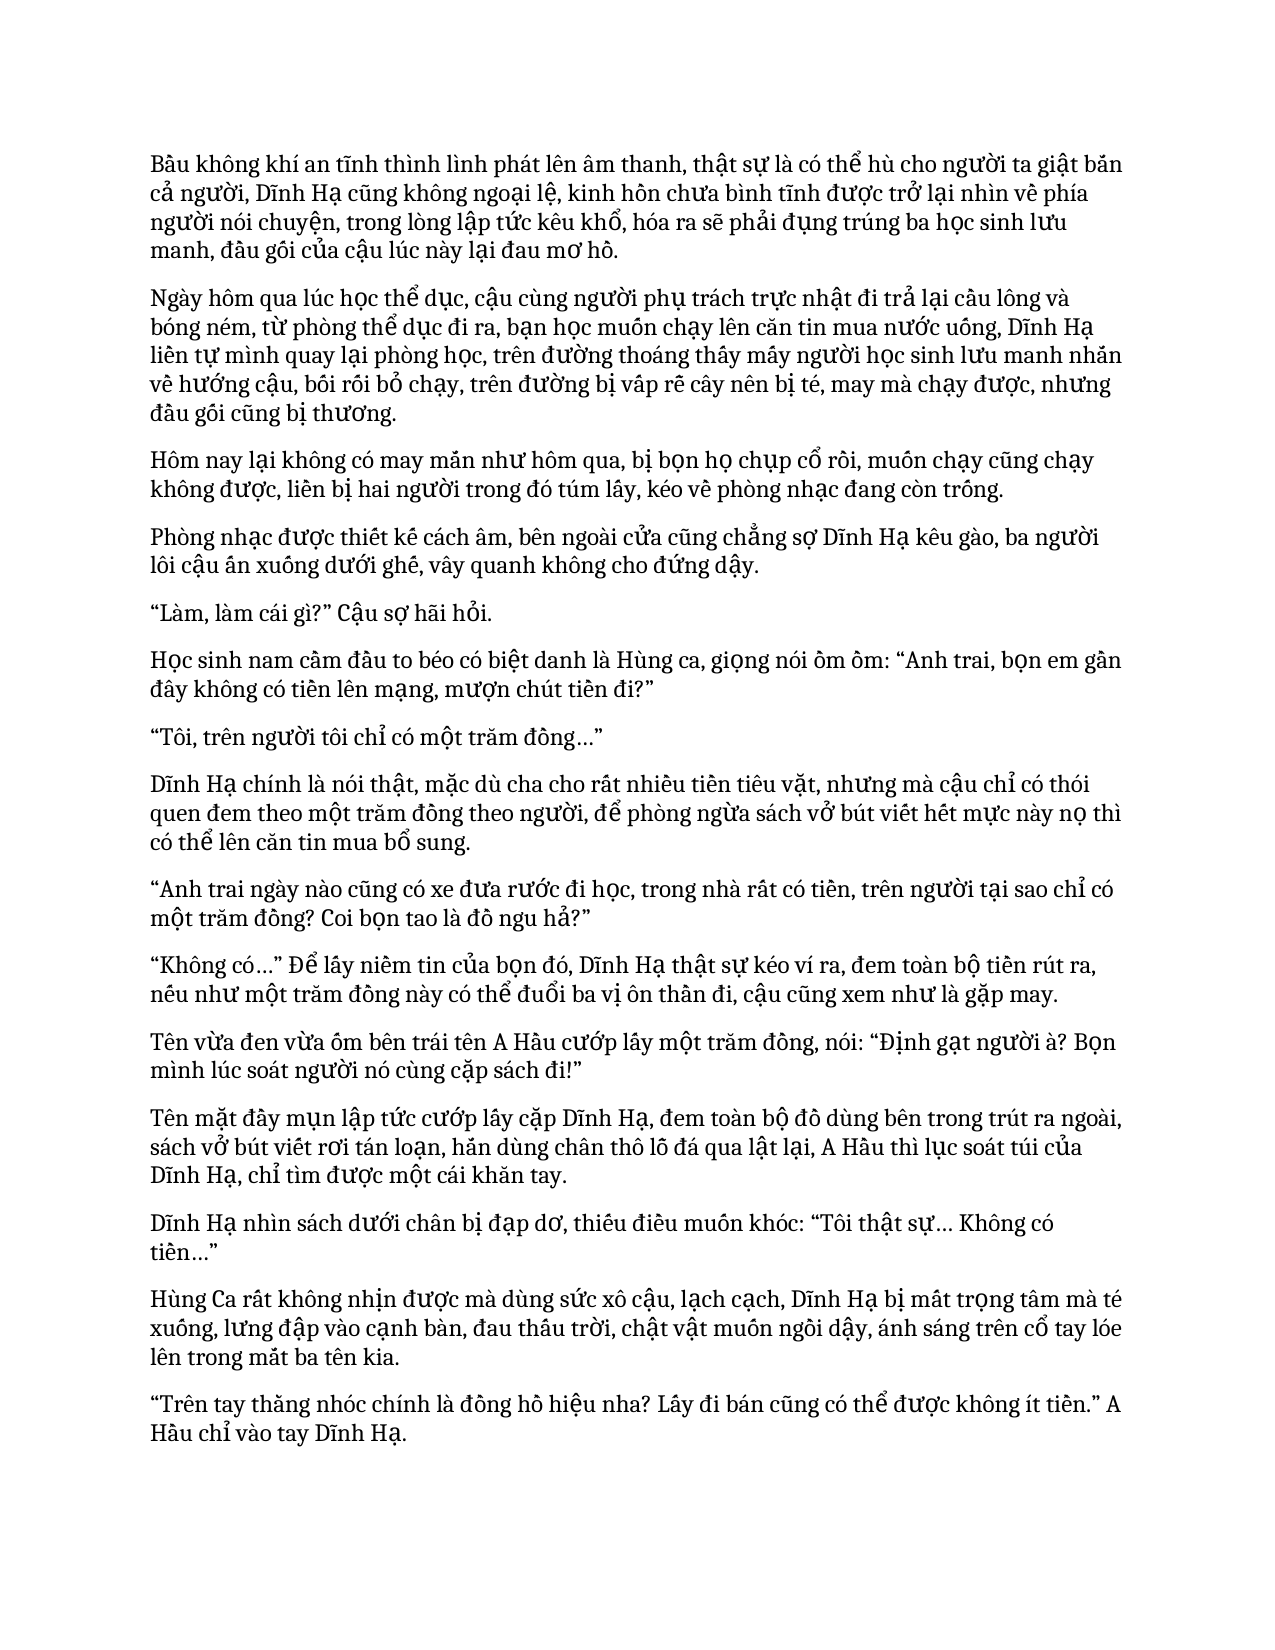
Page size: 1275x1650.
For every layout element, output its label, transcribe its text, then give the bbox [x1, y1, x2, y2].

text Phòng nhạc được thiết kế cách âm, bên ngoài cửa cũng chẳng sợ Dĩnh Hạ kêu gào, ba người lôi cậu ấn xuống dưới ghế, vây quanh không cho đứng dậy. [150, 522, 1125, 580]
text “Không có…” Để lấy niềm tin của bọn đó, Dĩnh Hạ thật sự kéo ví ra, đem toàn bộ tiền rút ra, nếu như một trăm đồng này có thể đuổi ba vị ôn thần đi, cậu cũng xem như là gặp may. [150, 951, 1125, 1009]
text Tên vừa đen vừa ốm bên trái tên A Hầu cướp lấy một trăm đồng, nói: “Định gạt người à? Bọn mình lúc soát người nó cùng cặp sách đi!” [150, 1027, 1125, 1085]
text Bầu không khí an tĩnh thình lình phát lên âm thanh, thật sự là có thể hù cho người ta giật bắn cả người, Dĩnh Hạ cũng không ngoại lệ, kinh hồn chưa bình tĩnh được trở lại nhìn về phía người nói chuyện, trong lòng lập tức kêu khổ, hóa ra sẽ phải đụng trúng ba học sinh lưu manh, đầu gối của cậu lúc này lại đau mơ hồ. [150, 150, 1125, 265]
text “Trên tay thằng nhóc chính là đồng hồ hiệu nha? Lấy đi bán cũng có thể được không ít tiền.” A Hầu chỉ vào tay Dĩnh Hạ. [150, 1390, 1125, 1447]
text Học sinh nam cầm đầu to béo có biệt danh là Hùng ca, giọng nói ồm ồm: “Anh trai, bọn em gần đây không có tiền lên mạng, mượn chút tiền đi?” [150, 646, 1125, 704]
text Dĩnh Hạ chính là nói thật, mặc dù cha cho rất nhiều tiền tiêu vặt, nhưng mà cậu chỉ có thói quen đem theo một trăm đồng theo người, để phòng ngừa sách vở bút viết hết mực này nọ thì có thể lên căn tin mua bổ sung. [150, 770, 1125, 856]
text Hùng Ca rất không nhịn được mà dùng sức xô cậu, lạch cạch, Dĩnh Hạ bị mất trọng tâm mà té xuống, lưng đập vào cạnh bàn, đau thấu trời, chật vật muốn ngồi dậy, ánh sáng trên cổ tay lóe lên trong mắt ba tên kia. [150, 1285, 1125, 1371]
text Hôm nay lại không có may mắn như hôm qua, bị bọn họ chụp cổ rồi, muốn chạy cũng chạy không được, liền bị hai người trong đó túm lấy, kéo về phòng nhạc đang còn trống. [150, 446, 1125, 504]
text Ngày hôm qua lúc học thể dục, cậu cùng người phụ trách trực nhật đi trả lại cầu lông và bóng ném, từ phòng thể dục đi ra, bạn học muốn chạy lên căn tin mua nước uống, Dĩnh Hạ liền tự mình quay lại phòng học, trên đường thoáng thấy mấy người học sinh lưu manh nhắn về hướng cậu, bối rối bỏ chạy, trên đường bị vấp rễ cây nên bị té, may mà chạy được, nhưng đầu gối cũng bị thương. [150, 284, 1125, 427]
text “Anh trai ngày nào cũng có xe đưa rước đi học, trong nhà rất có tiền, trên người tại sao chỉ có một trăm đồng? Coi bọn tao là đồ ngu hả?” [150, 875, 1125, 932]
text Dĩnh Hạ nhìn sách dưới chân bị đạp dơ, thiếu điều muốn khóc: “Tôi thật sự… Không có tiền…” [150, 1209, 1125, 1266]
text “Làm, làm cái gì?” Cậu sợ hãi hỏi. [150, 599, 1125, 627]
text Tên mặt đầy mụn lập tức cướp lấy cặp Dĩnh Hạ, đem toàn bộ đồ dùng bên trong trút ra ngoài, sách vở bút viết rơi tán loạn, hắn dùng chân thô lỗ đá qua lật lại, A Hầu thì lục soát túi của Dĩnh Hạ, chỉ tìm được một cái khăn tay. [150, 1104, 1125, 1190]
text “Tôi, trên người tôi chỉ có một trăm đồng…” [150, 722, 1125, 751]
